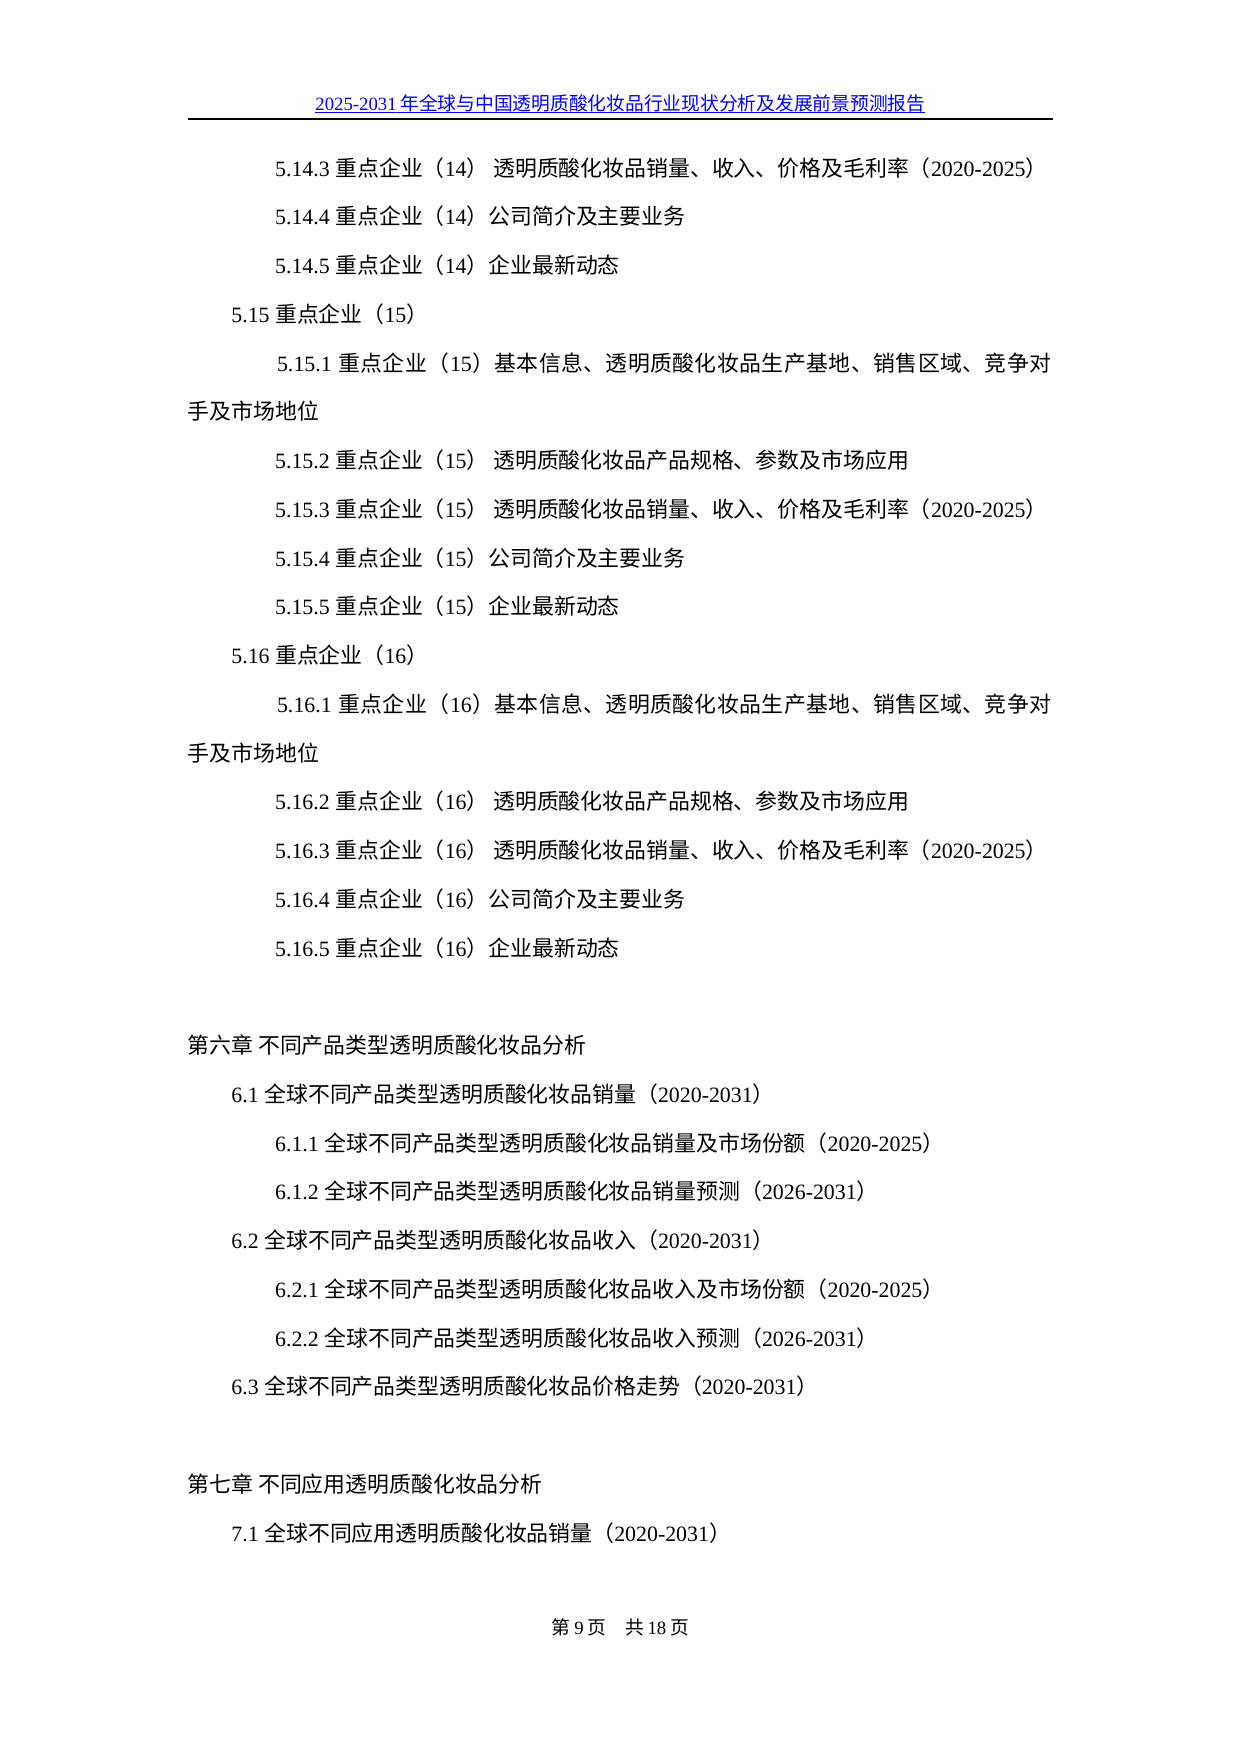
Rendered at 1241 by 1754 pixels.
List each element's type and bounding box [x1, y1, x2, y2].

text [187, 150, 1053, 1548]
